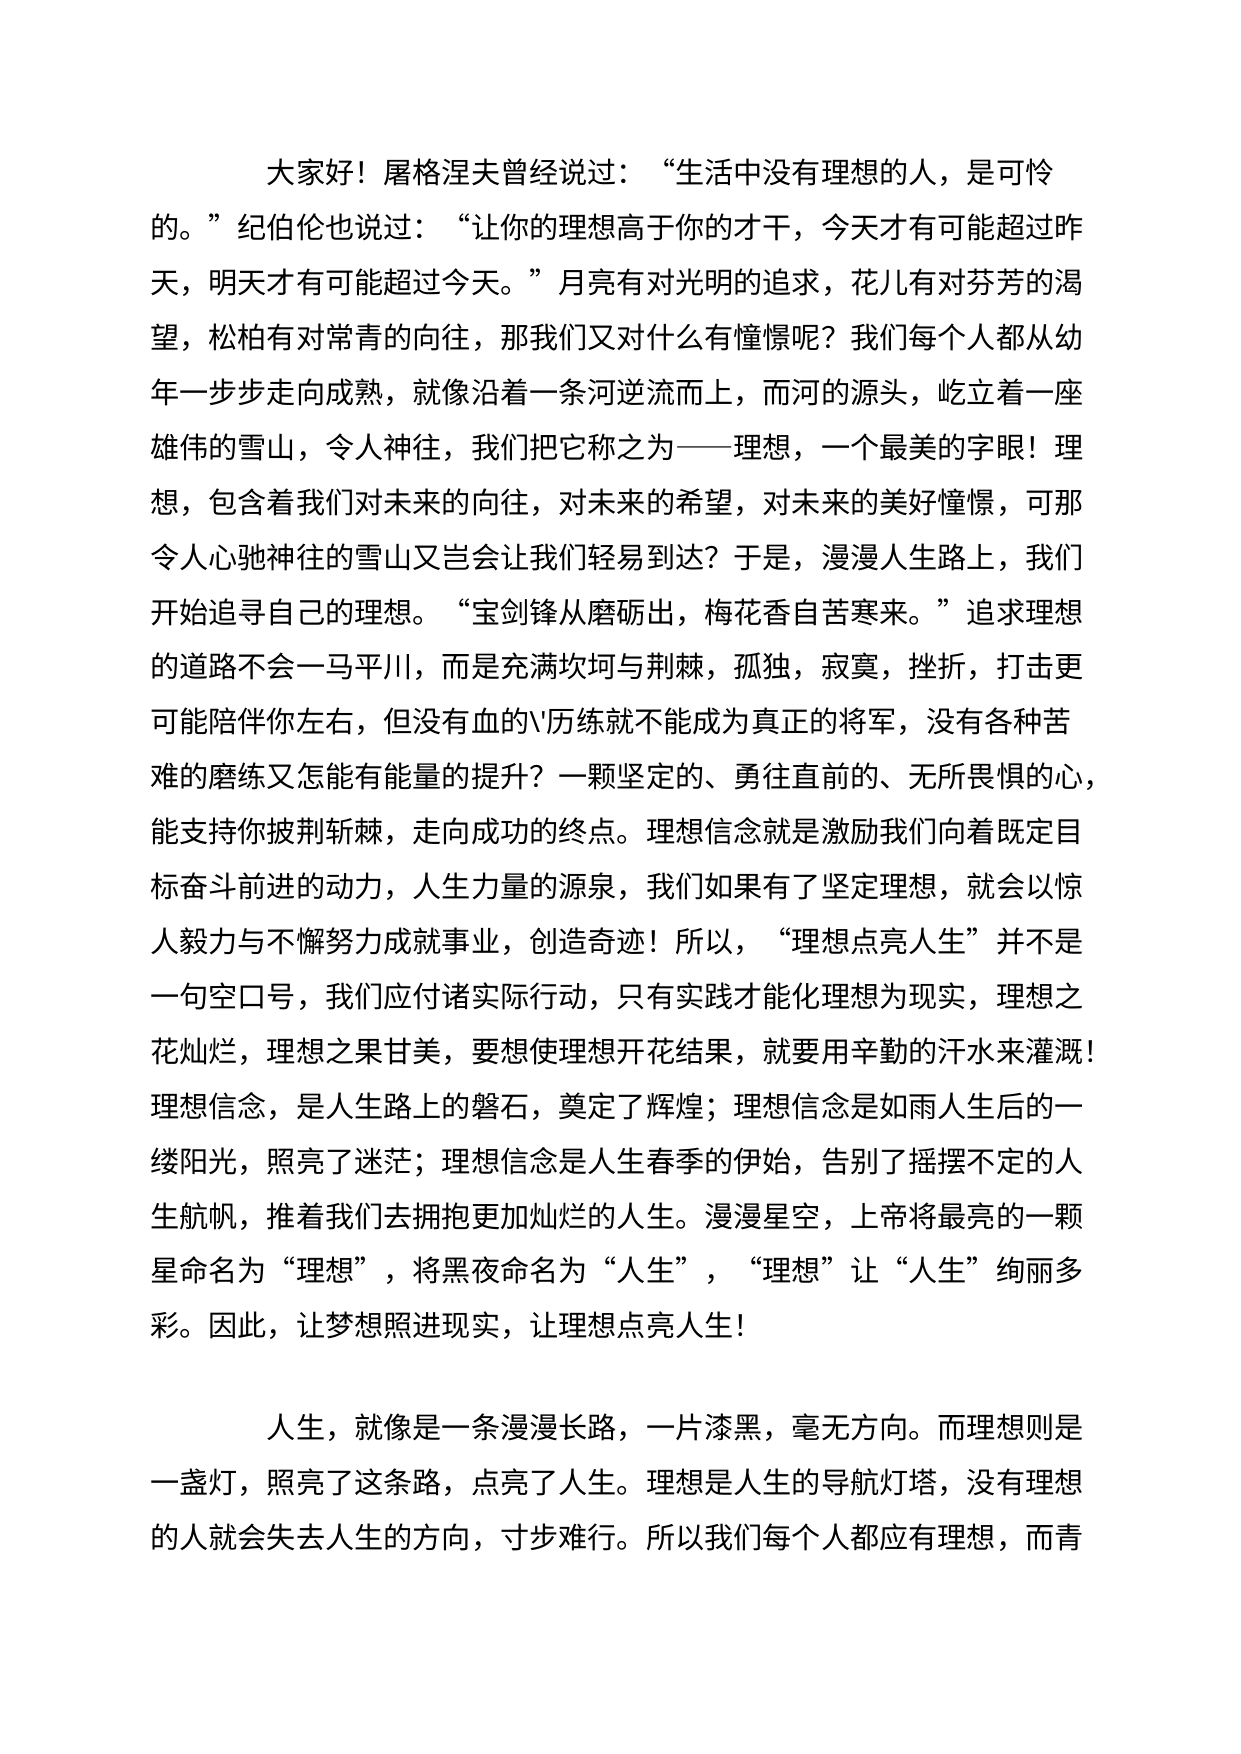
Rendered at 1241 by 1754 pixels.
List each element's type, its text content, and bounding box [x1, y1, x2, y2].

text 大家好！屠格涅夫曾经说过：“生活中没有理想的人，是可怜的。”纪伯伦也说过：“让你的理想高于你的才干，今天才有可能超过昨天，明天才有可能超过今天。”月亮有对光明的追求，花儿有对芬芳的渴望，松柏有对常青的向往，那我们又对什么有憧憬呢？我们每个人都从幼年一步步走向成熟，就像沿着一条河逆流而上，而河的源头，屹立着一座雄伟的雪山，令人神往，我们把它称之为——理想，一个最美的字眼！理想，包含着我们对未来的向往，对未来的希望，对未来的美好憧憬，可那令人心驰神往的雪山又岂会让我们轻易到达？于是，漫漫人生路上，我们开始追寻自己的理想。“宝剑锋从磨砺出，梅花香自苦寒来。”追求理想的道路不会一马平川，而是充满坎坷与荆棘，孤独，寂寞，挫折，打击更可能陪伴你左右，但没有血的\'历练就不能成为真正的将军，没有各种苦难的磨练又怎能有能量的提升？一颗坚定的、勇往直前的、无所畏惧的心，能支持你披荆斩棘，走向成功的终点。理想信念就是激励我们向着既定目标奋斗前进的动力，人生力量的源泉，我们如果有了坚定理想，就会以惊人毅力与不懈努力成就事业，创造奇迹！所以，“理想点亮人生”并不是一句空口号，我们应付诸实际行动，只有实践才能化理想为现实，理想之花灿烂，理想之果甘美，要想使理想开花结果，就要用辛勤的汗水来灌溉！理想信念，是人生路上的磐石，奠定了辉煌；理想信念是如雨人生后的一缕阳光，照亮了迷茫；理想信念是人生春季的伊始，告别了摇摆不定的人生航帆，推着我们去拥抱更加灿烂的人生。漫漫星空，上帝将最亮的一颗星命名为“理想”，将黑夜命名为“人生”，“理想”让“人生”绚丽多彩。因此，让梦想照进现实，让理想点亮人生！ [150, 150, 1090, 1345]
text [150, 1405, 1090, 1557]
